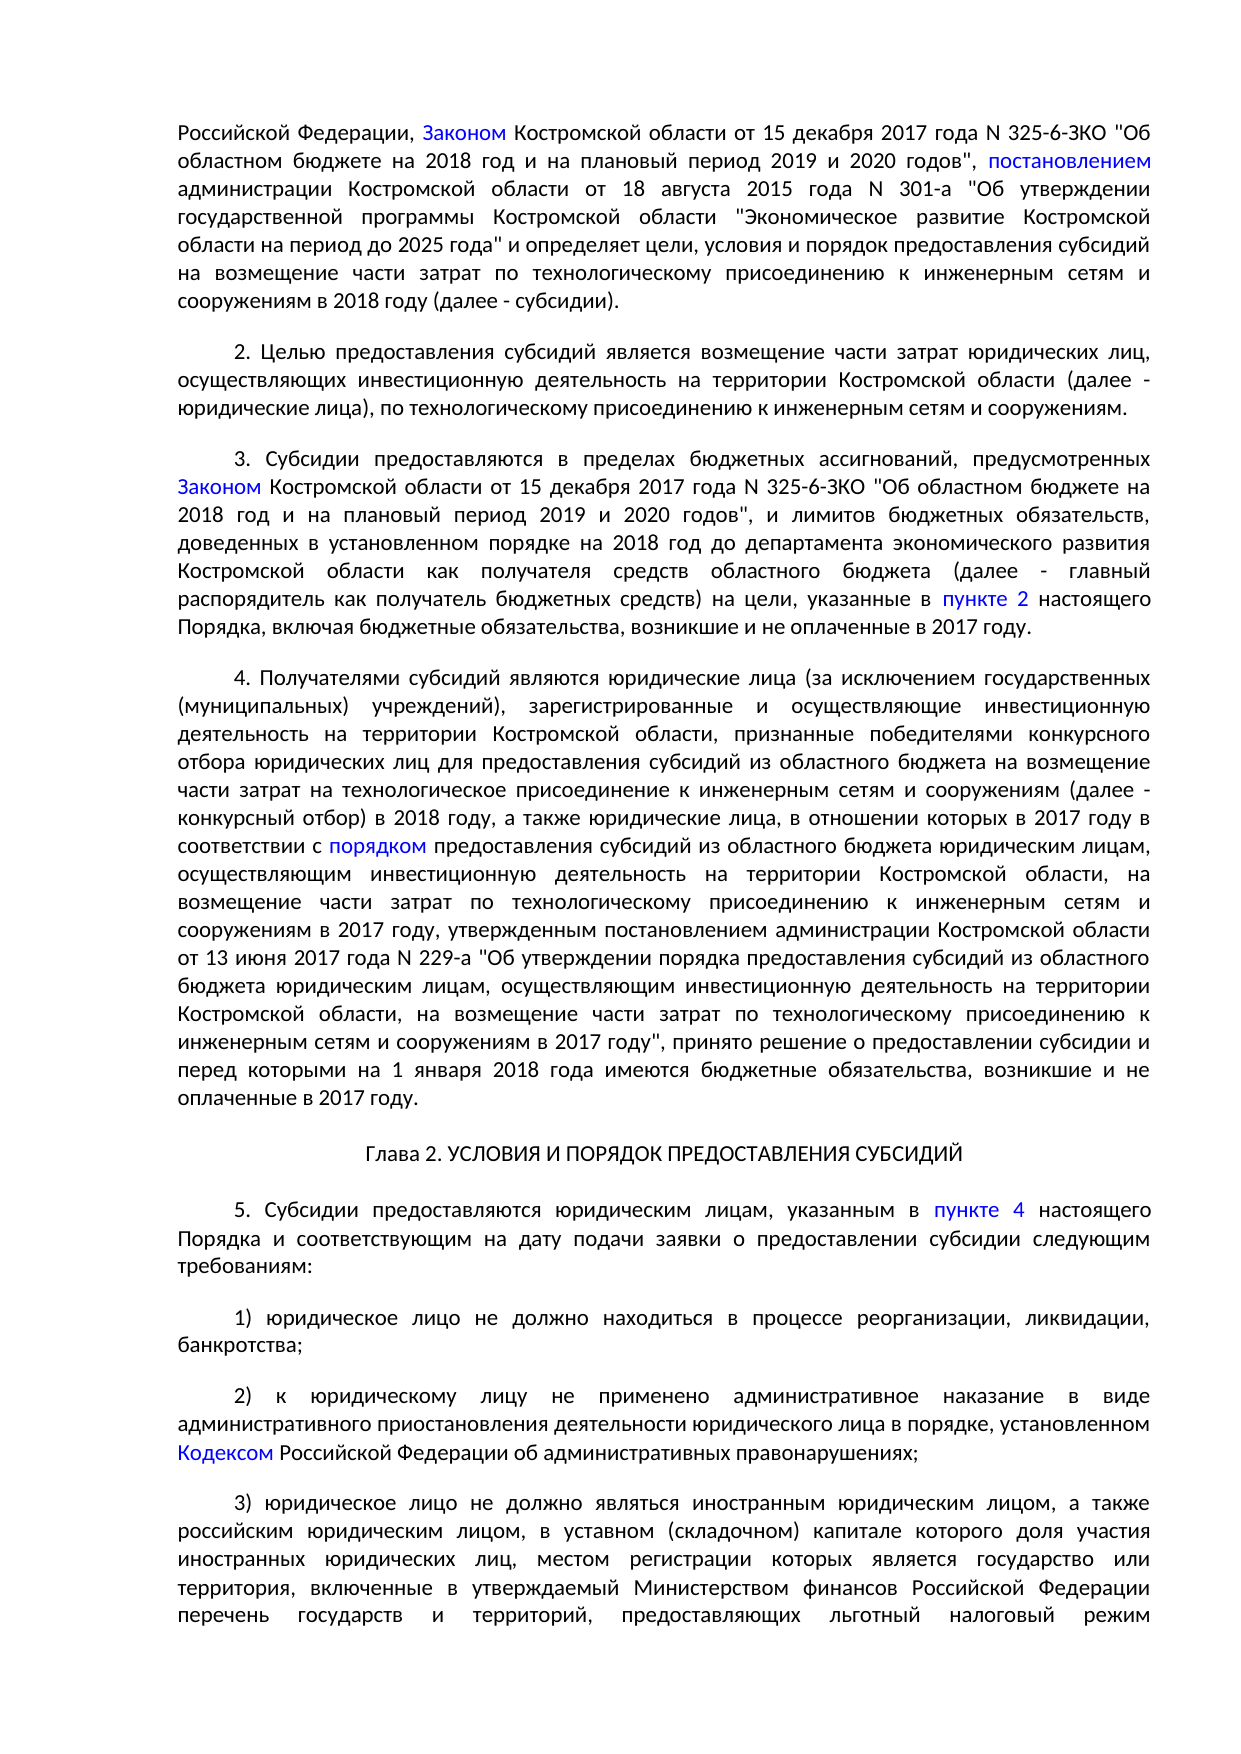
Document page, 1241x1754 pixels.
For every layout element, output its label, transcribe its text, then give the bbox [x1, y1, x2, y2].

text 3. Субсидии предоставляются в пределах бюджетных ассигнований, предусмотренных Законом Костромской области от 15 декабря 2017 года N 325-6-ЗКО "Об областном бюджете на 2018 год и на плановый период 2019 и 2020 годов", и лимитов бюджетных обязательств, доведенных в установленном порядке на 2018 год до департамента экономического развития Костромской области как получателя средств областного бюджета (далее - главный распорядитель как получатель бюджетных средств) на цели, указанные в пункте 2 настоящего Порядка, включая бюджетные обязательства, возникшие и не оплаченные в 2017 году. [177, 444, 1152, 640]
text 4. Получателями субсидий являются юридические лица (за исключением государственных (муниципальных) учреждений), зарегистрированные и осуществляющие инвестиционную деятельность на территории Костромской области, признанные победителями конкурсного отбора юридических лиц для предоставления субсидий из областного бюджета на возмещение части затрат на технологическое присоединение к инженерным сетям и сооружениям (далее - конкурсный отбор) в 2018 году, а также юридические лица, в отношении которых в 2017 году в соответствии с порядком предоставления субсидий из областного бюджета юридическим лицам, осуществляющим инвестиционную деятельность на территории Костромской области, на возмещение части затрат по технологическому присоединению к инженерным сетям и сооружениям в 2017 году, утвержденным постановлением администрации Костромской области от 13 июня 2017 года N 229-а "Об утверждении порядка предоставления субсидий из областного бюджета юридическим лицам, осуществляющим инвестиционную деятельность на территории Костромской области, на возмещение части затрат по технологическому присоединению к инженерным сетям и сооружениям в 2017 году", принято решение о предоставлении субсидии и перед которыми на 1 января 2018 года имеются бюджетные обязательства, возникшие и не оплаченные в 2017 году. [177, 663, 1152, 1112]
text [177, 1488, 1152, 1629]
text 5. Субсидии предоставляются юридическим лицам, указанным в пункте 4 настоящего Порядка и соответствующим на дату подачи заявки о предоставлении субсидии следующим требованиям: [177, 1196, 1152, 1280]
text Глава 2. УСЛОВИЯ И ПОРЯДОК ПРЕДОСТАВЛЕНИЯ СУБСИДИЙ [177, 1139, 1152, 1168]
text 1) юридическое лицо не должно находиться в процессе реорганизации, ликвидации, банкротства; [177, 1303, 1152, 1359]
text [177, 118, 1152, 314]
text 2. Целью предоставления субсидий является возмещение части затрат юридических лиц, осуществляющих инвестиционную деятельность на территории Костромской области (далее - юридические лица), по технологическому присоединению к инженерным сетям и сооружениям. [177, 337, 1152, 421]
text 2) к юридическому лицу не применено административное наказание в виде административного приостановления деятельности юридического лица в порядке, установленном Кодексом Российской Федерации об административных правонарушениях; [177, 1382, 1152, 1466]
